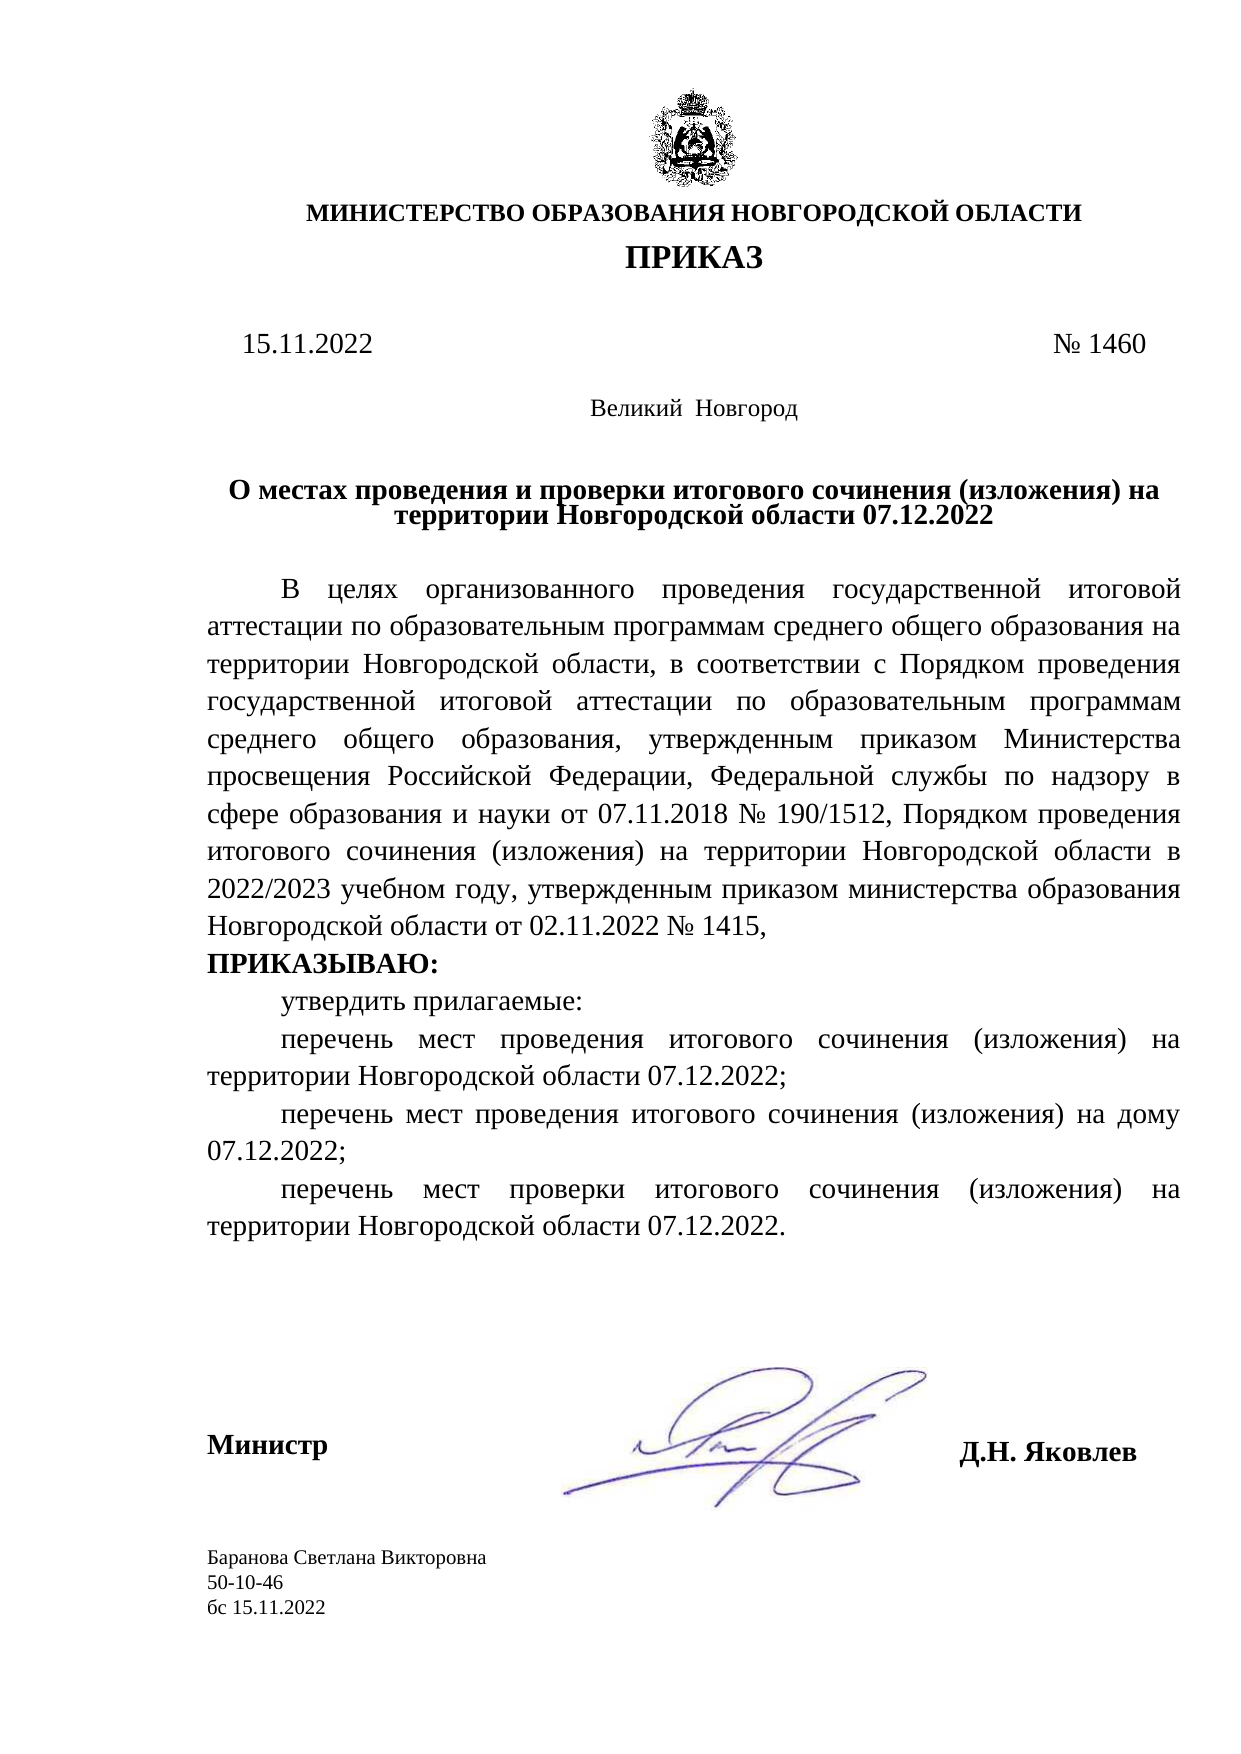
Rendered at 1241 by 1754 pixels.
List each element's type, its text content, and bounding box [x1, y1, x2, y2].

text ПРИКАЗЫВАЮ: [207, 942, 1181, 979]
text Баранова Светлана Викторовна [207, 1544, 1181, 1569]
text О местах проведения и проверки итогового сочинения (изложения) на территории Новгородской области 07.12.2022 [207, 479, 1181, 529]
picture [647, 87, 741, 189]
text 50-10-46 [207, 1569, 1181, 1594]
text Великий Новгород [207, 393, 1181, 422]
table_header [549, 1367, 948, 1544]
text Министерство образования Новгородской области [207, 201, 1181, 226]
text утвердить прилагаемые: [207, 979, 1181, 1017]
text перечень мест проведения итогового сочинения (изложения) на территории Новгородской области 07.12.2022; [207, 1017, 1181, 1092]
picture [560, 1367, 928, 1511]
text В целях организованного проведения государственной итоговой аттестации по образовательным программам среднего общего образования на территории Новгородской области, в соответствии с Порядком проведения государственной итоговой аттестации по образовательным программам среднего общего образования, утвержденным приказом Министерства просвещения Российской Федерации, Федеральной службы по надзору в сфере образования и науки от 07.11.2018 № 190/1512, Порядком проведения итогового сочинения (изложения) на территории Новгородской области в 2022/2023 учебном году, утвержденным приказом министерства образования Новгородской области от 02.11.2022 № 1415, [207, 567, 1181, 942]
text ПРИКАЗ [207, 226, 1181, 276]
table_header Д.Н. Яковлев [948, 1367, 1169, 1544]
text 15.11.2022 № 1460 [207, 326, 1181, 360]
text перечень мест проведения итогового сочинения (изложения) на дому 07.12.2022; [207, 1092, 1181, 1167]
text перечень мест проверки итогового сочинения (изложения) на территории Новгородской области 07.12.2022. [207, 1167, 1181, 1242]
text бс 15.11.2022 [207, 1594, 1181, 1619]
table_header Министр [196, 1367, 549, 1544]
